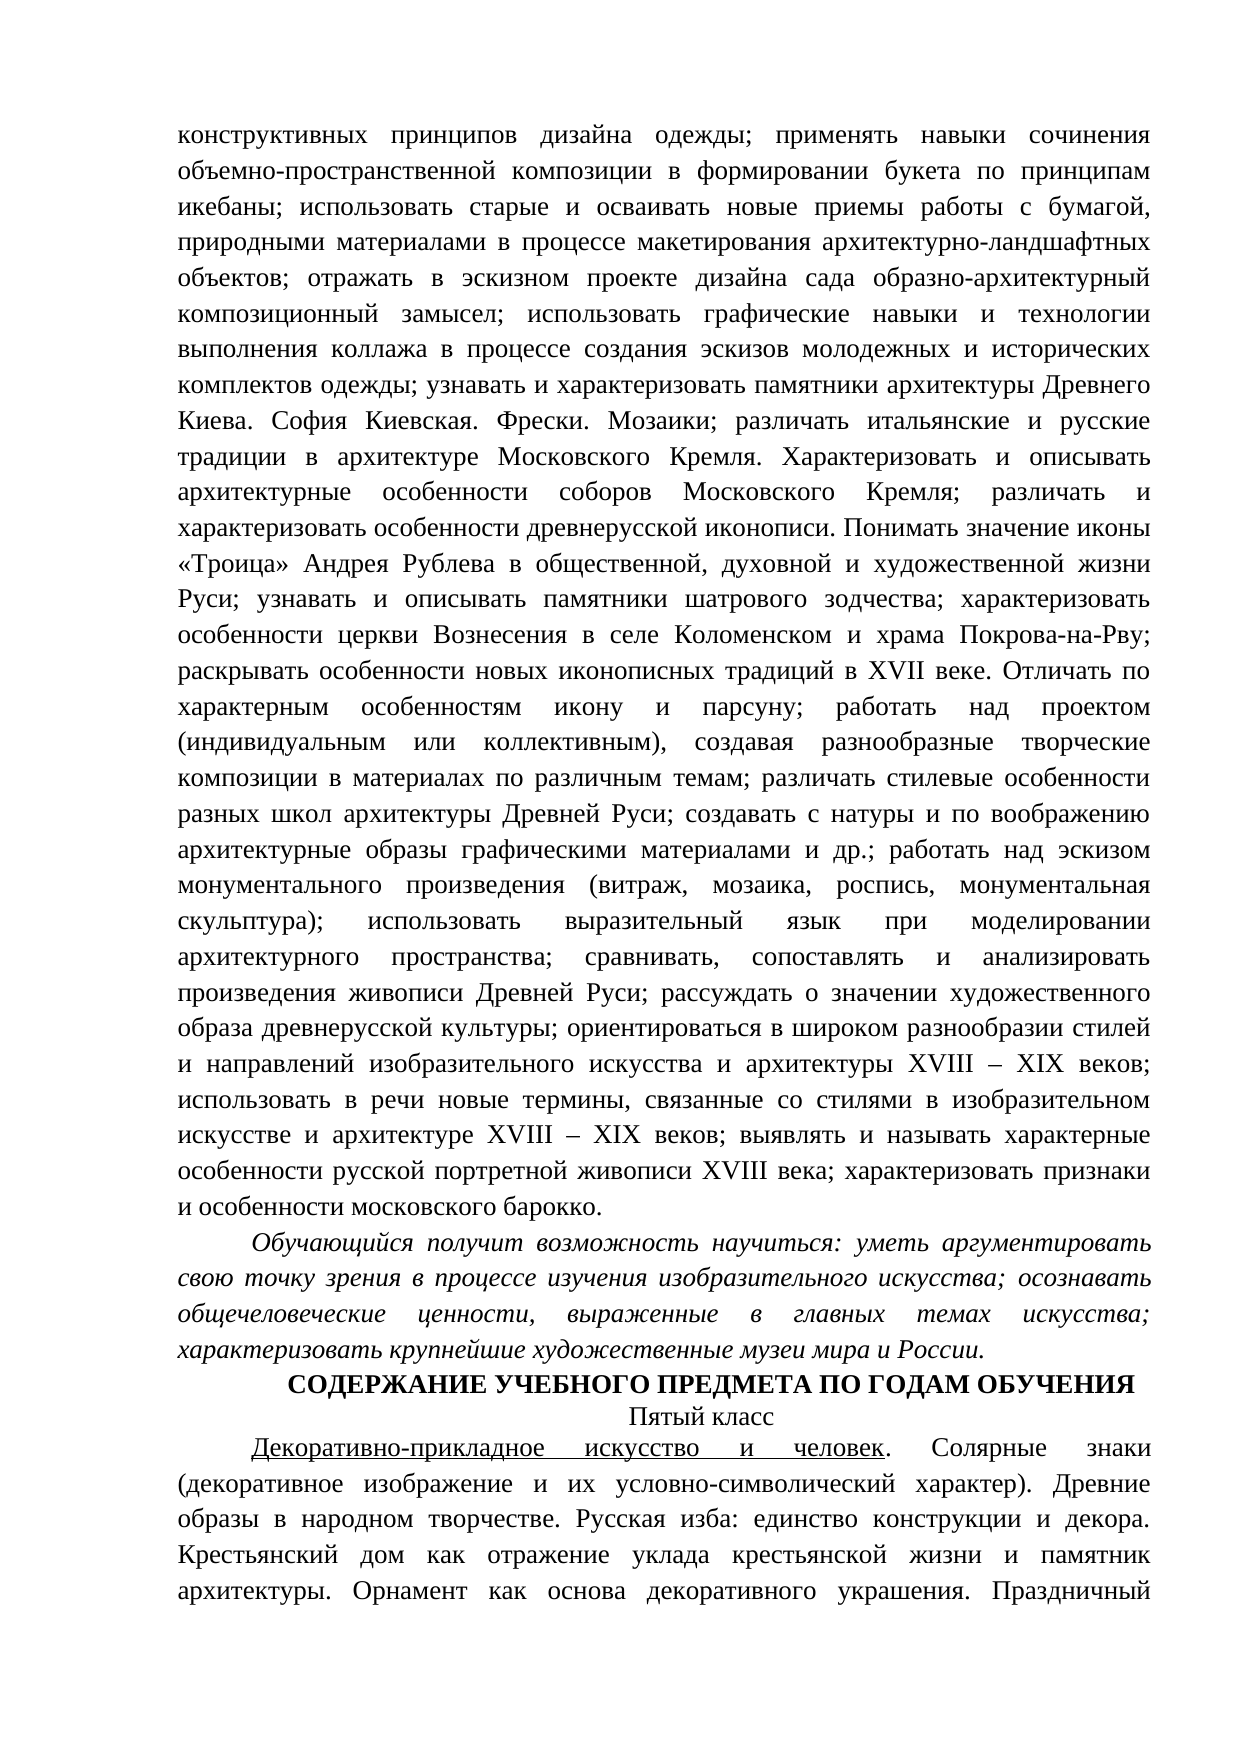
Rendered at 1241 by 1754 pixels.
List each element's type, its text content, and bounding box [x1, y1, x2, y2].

text Обучающийся получит возможность научиться: уметь аргументировать свою точку зрения в процессе изучения изобразительного искусства; осознавать общечеловеческие ценности, выраженные в главных темах искусства; характеризовать крупнейшие художественные музеи мира и России. [177, 1226, 1152, 1364]
text Пятый класс [177, 1400, 1152, 1431]
text СОДЕРЖАНИЕ УЧЕБНОГО ПРЕДМЕТА ПО ГОДАМ ОБУЧЕНИЯ [177, 1369, 1152, 1400]
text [177, 1431, 1152, 1605]
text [177, 118, 1152, 1221]
